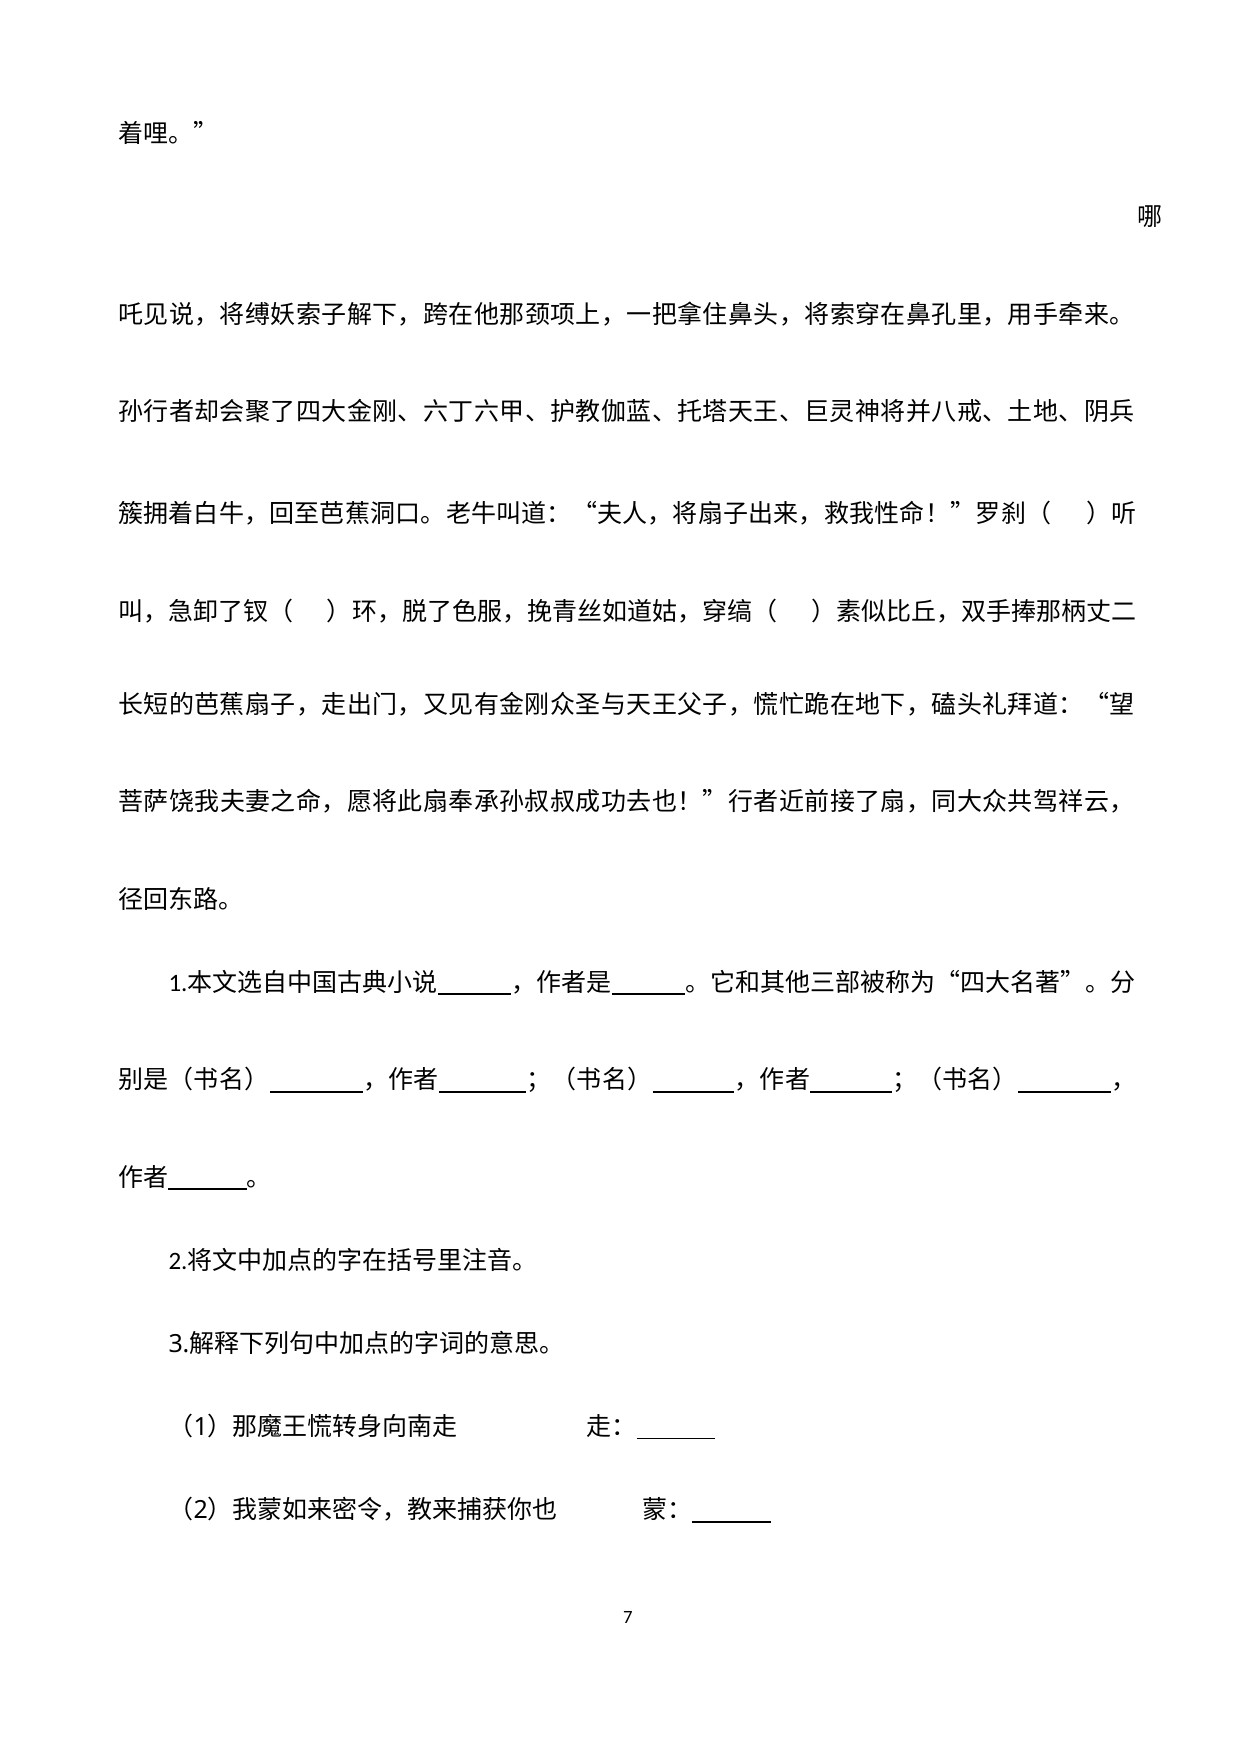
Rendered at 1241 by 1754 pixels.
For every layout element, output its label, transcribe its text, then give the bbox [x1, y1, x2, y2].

text 哪吒见说，将缚妖索子解下，跨在他那颈项上，一把拿住鼻头，将索穿在鼻孔里，用手牵来。孙行者却会聚了四大金刚、六丁六甲、护教伽蓝、托塔天王、巨灵神将并八戒、土地、阴兵，簇拥着白牛，回至芭蕉洞口。老牛叫道：“夫人，将扇子出来，救我性命！”罗刹（ ）听叫，急卸了钗（ ）环，脱了色服，挽青丝如道姑，穿缟（ ）素似比丘，双手捧那柄丈二长短的芭蕉扇子，走出门，又见有金刚众圣与天王父子，慌忙跪在地下，磕头礼拜道：“望菩萨饶我夫妻之命，愿将此扇奉承孙叔叔成功去也！”行者近前接了扇，同大众共驾祥云，径回东路。 [118, 182, 1137, 930]
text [118, 99, 1137, 164]
text （2）我蒙如来密令，教来捕获你也 蒙： [118, 1475, 1137, 1540]
text 2.将文中加点的字在括号里注音。 [118, 1226, 1137, 1291]
text 1.本文选自中国古典小说 ，作者是 。它和其他三部被称为“四大名著”。分别是（书名） ，作者 ；（书名） ，作者 ；（书名） ，作者 。 [118, 948, 1137, 1208]
text 3.解释下列句中加点的字词的意思。 [118, 1309, 1137, 1374]
text （1）那魔王慌转身向南走 走： [118, 1392, 1137, 1457]
